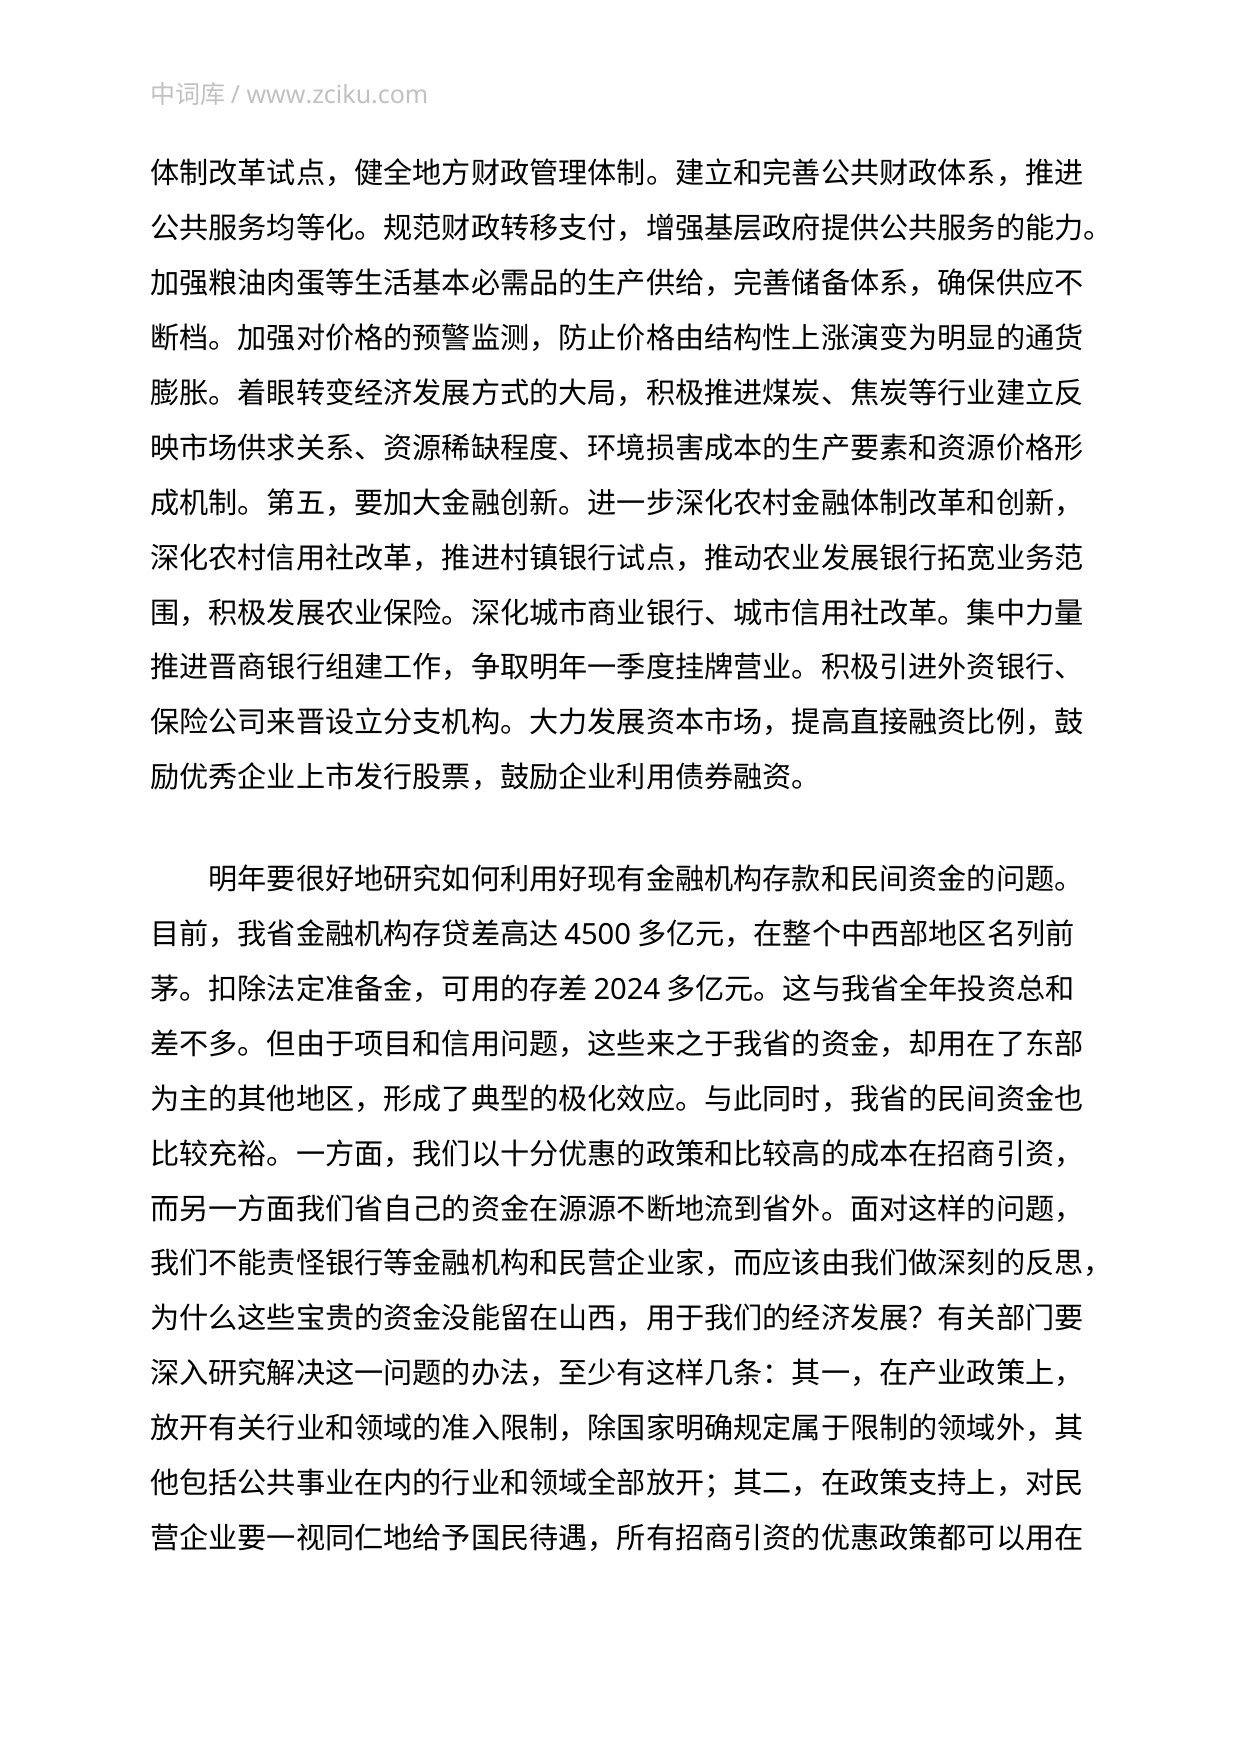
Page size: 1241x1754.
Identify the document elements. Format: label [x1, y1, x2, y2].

text [150, 856, 1090, 1557]
text [150, 150, 1090, 796]
